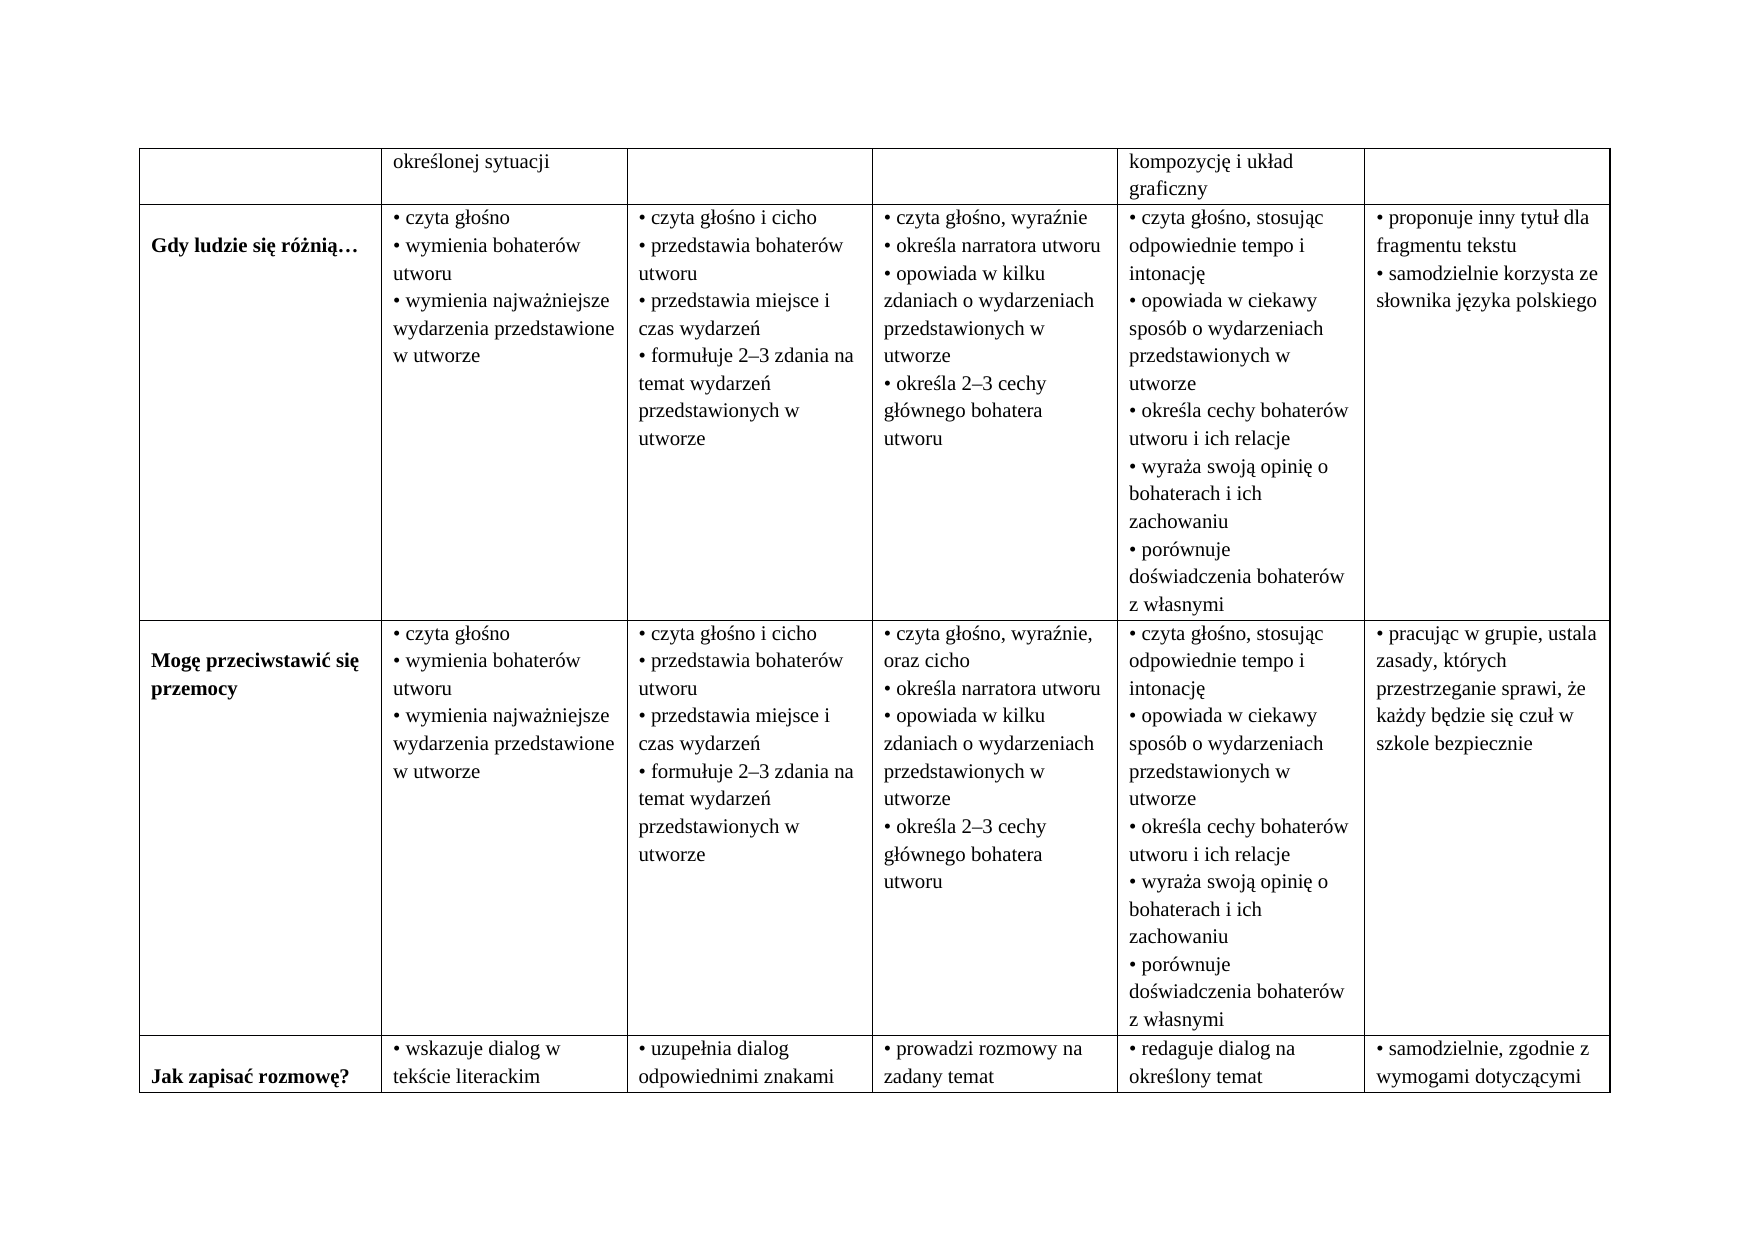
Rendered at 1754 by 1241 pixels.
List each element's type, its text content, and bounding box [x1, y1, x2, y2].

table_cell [140, 1036, 381, 1092]
table_cell • pracując w grupie, ustala zasady, których przestrzeganie sprawi, że każdy będzie się czuł w szkole bezpiecznie [1365, 621, 1609, 1035]
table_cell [382, 149, 627, 204]
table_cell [628, 149, 872, 204]
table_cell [1365, 149, 1609, 204]
table_cell • czyta głośno • wymienia bohaterów utworu • wymienia najważniejsze wydarzenia przedstawione w utworze [382, 621, 627, 1035]
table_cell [1118, 1036, 1364, 1092]
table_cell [1118, 149, 1364, 204]
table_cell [140, 149, 381, 204]
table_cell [873, 149, 1117, 204]
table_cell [873, 1036, 1117, 1092]
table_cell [1365, 1036, 1609, 1092]
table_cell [628, 1036, 872, 1092]
table_cell • czyta głośno, wyraźnie, oraz cicho • określa narratora utworu • opowiada w kilku zdaniach o wydarzeniach przedstawionych w utworze • określa 2–3 cechy głównego bohatera utworu [873, 621, 1117, 1035]
table_cell • proponuje inny tytuł dla fragmentu tekstu • samodzielnie korzysta ze słownika języka polskiego [1365, 205, 1609, 619]
table_cell • czyta głośno, wyraźnie • określa narratora utworu • opowiada w kilku zdaniach o wydarzeniach przedstawionych w utworze • określa 2–3 cechy głównego bohatera utworu [873, 205, 1117, 619]
table_cell • czyta głośno i cicho • przedstawia bohaterów utworu • przedstawia miejsce i czas wydarzeń • formułuje 2–3 zdania na temat wydarzeń przedstawionych w utworze [628, 205, 872, 619]
table_cell Gdy ludzie się różnią… [140, 205, 381, 619]
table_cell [382, 1036, 627, 1092]
table_cell • czyta głośno, stosując odpowiednie tempo i intonację • opowiada w ciekawy sposób o wydarzeniach przedstawionych w utworze • określa cechy bohaterów utworu i ich relacje • wyraża swoją opinię o bohaterach i ich zachowaniu • porównuje doświadczenia bohaterów z własnymi [1118, 205, 1364, 619]
table_cell • czyta głośno • wymienia bohaterów utworu • wymienia najważniejsze wydarzenia przedstawione w utworze [382, 205, 627, 619]
table_cell Mogę przeciwstawić się przemocy [140, 621, 381, 1035]
table_cell • czyta głośno, stosując odpowiednie tempo i intonację • opowiada w ciekawy sposób o wydarzeniach przedstawionych w utworze • określa cechy bohaterów utworu i ich relacje • wyraża swoją opinię o bohaterach i ich zachowaniu • porównuje doświadczenia bohaterów z własnymi [1118, 621, 1364, 1035]
table_cell • czyta głośno i cicho • przedstawia bohaterów utworu • przedstawia miejsce i czas wydarzeń • formułuje 2–3 zdania na temat wydarzeń przedstawionych w utworze [628, 621, 872, 1035]
